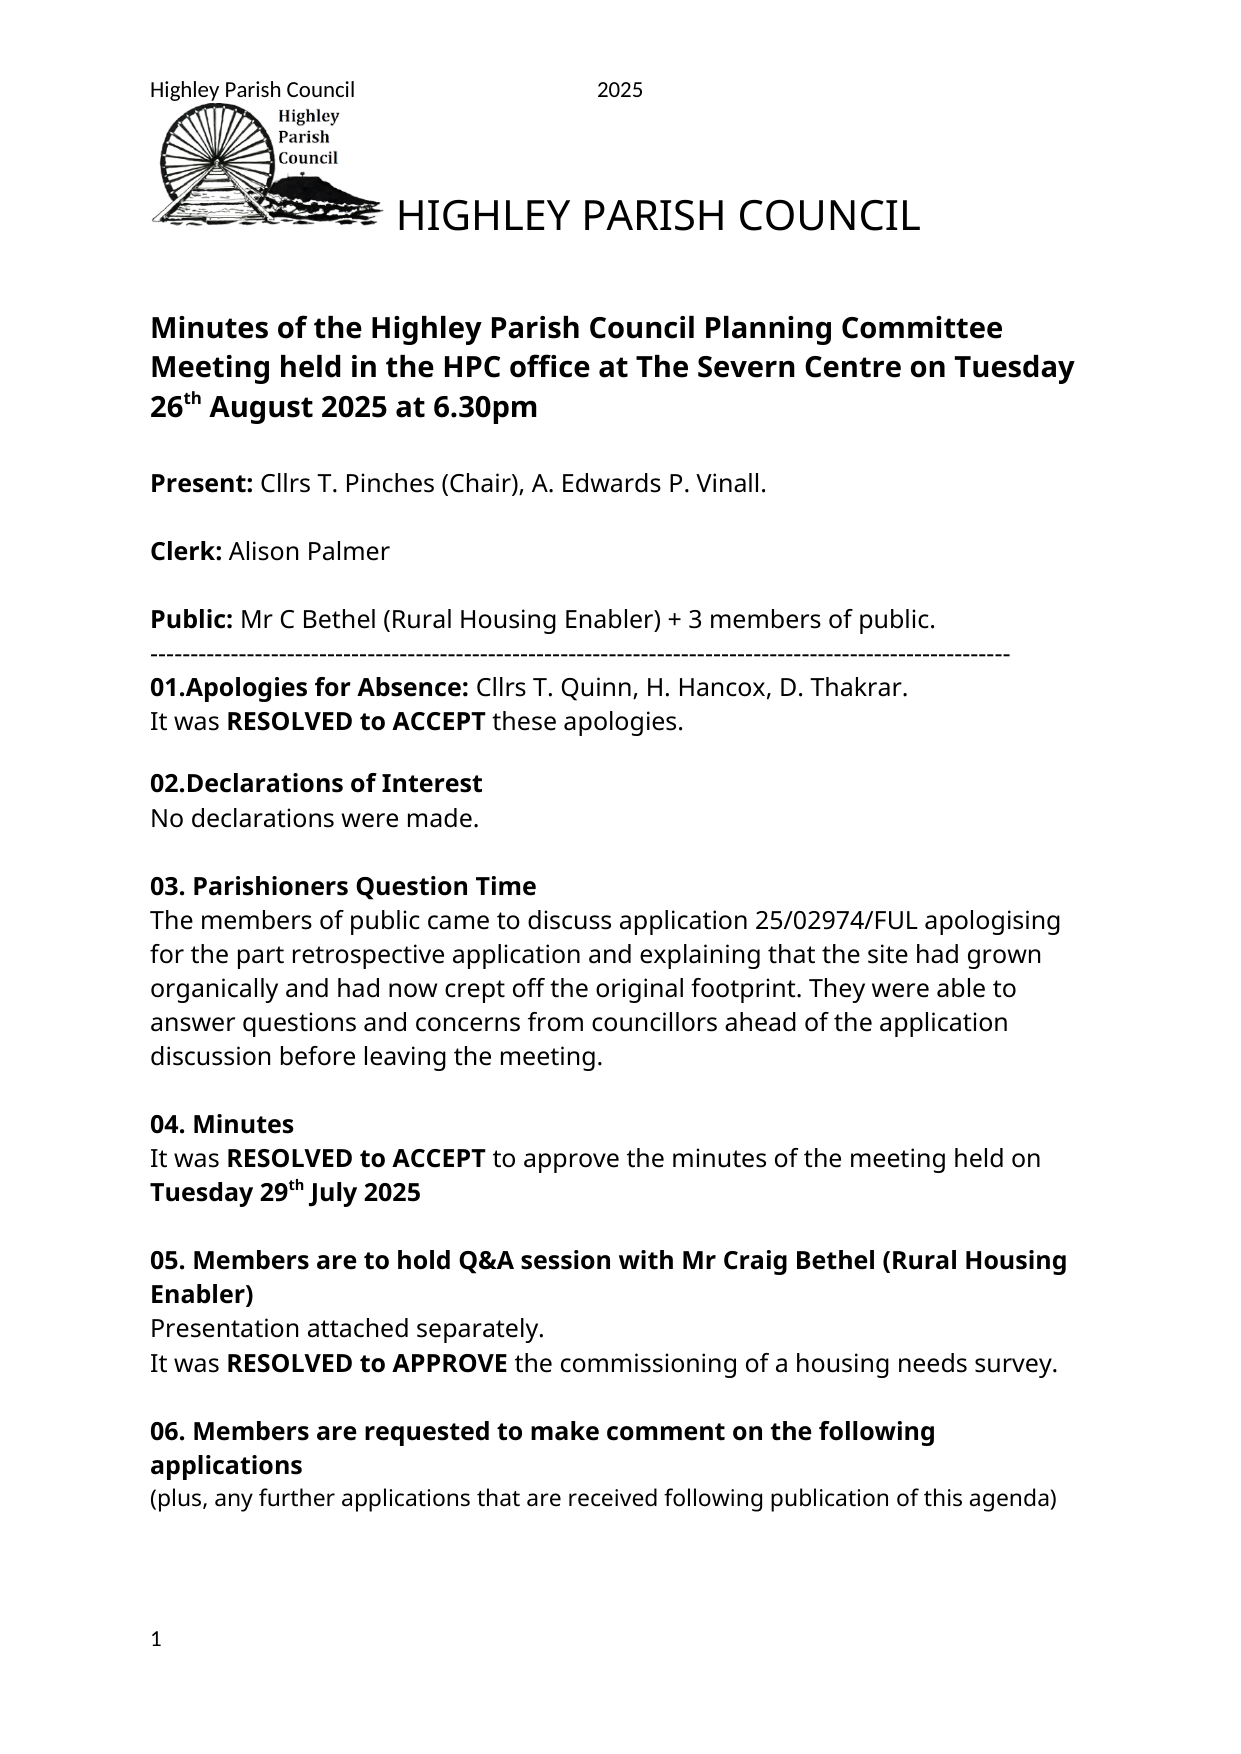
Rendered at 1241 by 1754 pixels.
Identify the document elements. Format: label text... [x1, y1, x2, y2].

text It was RESOLVED to ACCEPT these apologies. [150, 704, 1090, 738]
text It was RESOLVED to APPROVE the commissioning of a housing needs survey. [150, 1345, 1090, 1379]
text ----------------------------------------------------------------------------------------------------------- [150, 636, 1090, 670]
text Presentation attached separately. [150, 1311, 1090, 1345]
text Clerk: Alison Palmer [150, 534, 1090, 568]
text Public: Mr C Bethel (Rural Housing Enabler) + 3 members of public. [150, 602, 1090, 636]
text HIGHLEY PARISH COUNCIL [150, 103, 1090, 243]
text 04. Minutes [150, 1107, 1090, 1141]
text 06. Members are requested to make comment on the following applications [150, 1413, 1090, 1481]
picture [150, 103, 384, 231]
text (plus, any further applications that are received following publication of this agenda) [150, 1481, 1090, 1513]
text 03. Parishioners Question Time [150, 868, 1090, 902]
text 05. Members are to hold Q&A session with Mr Craig Bethel (Rural Housing Enabler) [150, 1243, 1090, 1311]
text Present: Cllrs T. Pinches (Chair), A. Edwards P. Vinall. [150, 466, 1090, 500]
text The members of public came to discuss application 25/02974/FUL apologising for the part retrospective application and explaining that the site had grown organically and had now crept off the original footprint. They were able to answer questions and concerns from councillors ahead of the application discussion before leaving the meeting. [150, 902, 1090, 1073]
text No declarations were made. [150, 800, 1090, 834]
text Minutes of the Highley Parish Council Planning Committee Meeting held in the HPC office at The Severn Centre on Tuesday 26th August 2025 at 6.30pm [150, 307, 1090, 426]
text 01.Apologies for Absence: Cllrs T. Quinn, H. Hancox, D. Thakrar. [150, 670, 1090, 704]
text 02.Declarations of Interest [150, 738, 1090, 800]
text It was RESOLVED to ACCEPT to approve the minutes of the meeting held on Tuesday 29th July 2025 [150, 1141, 1090, 1209]
